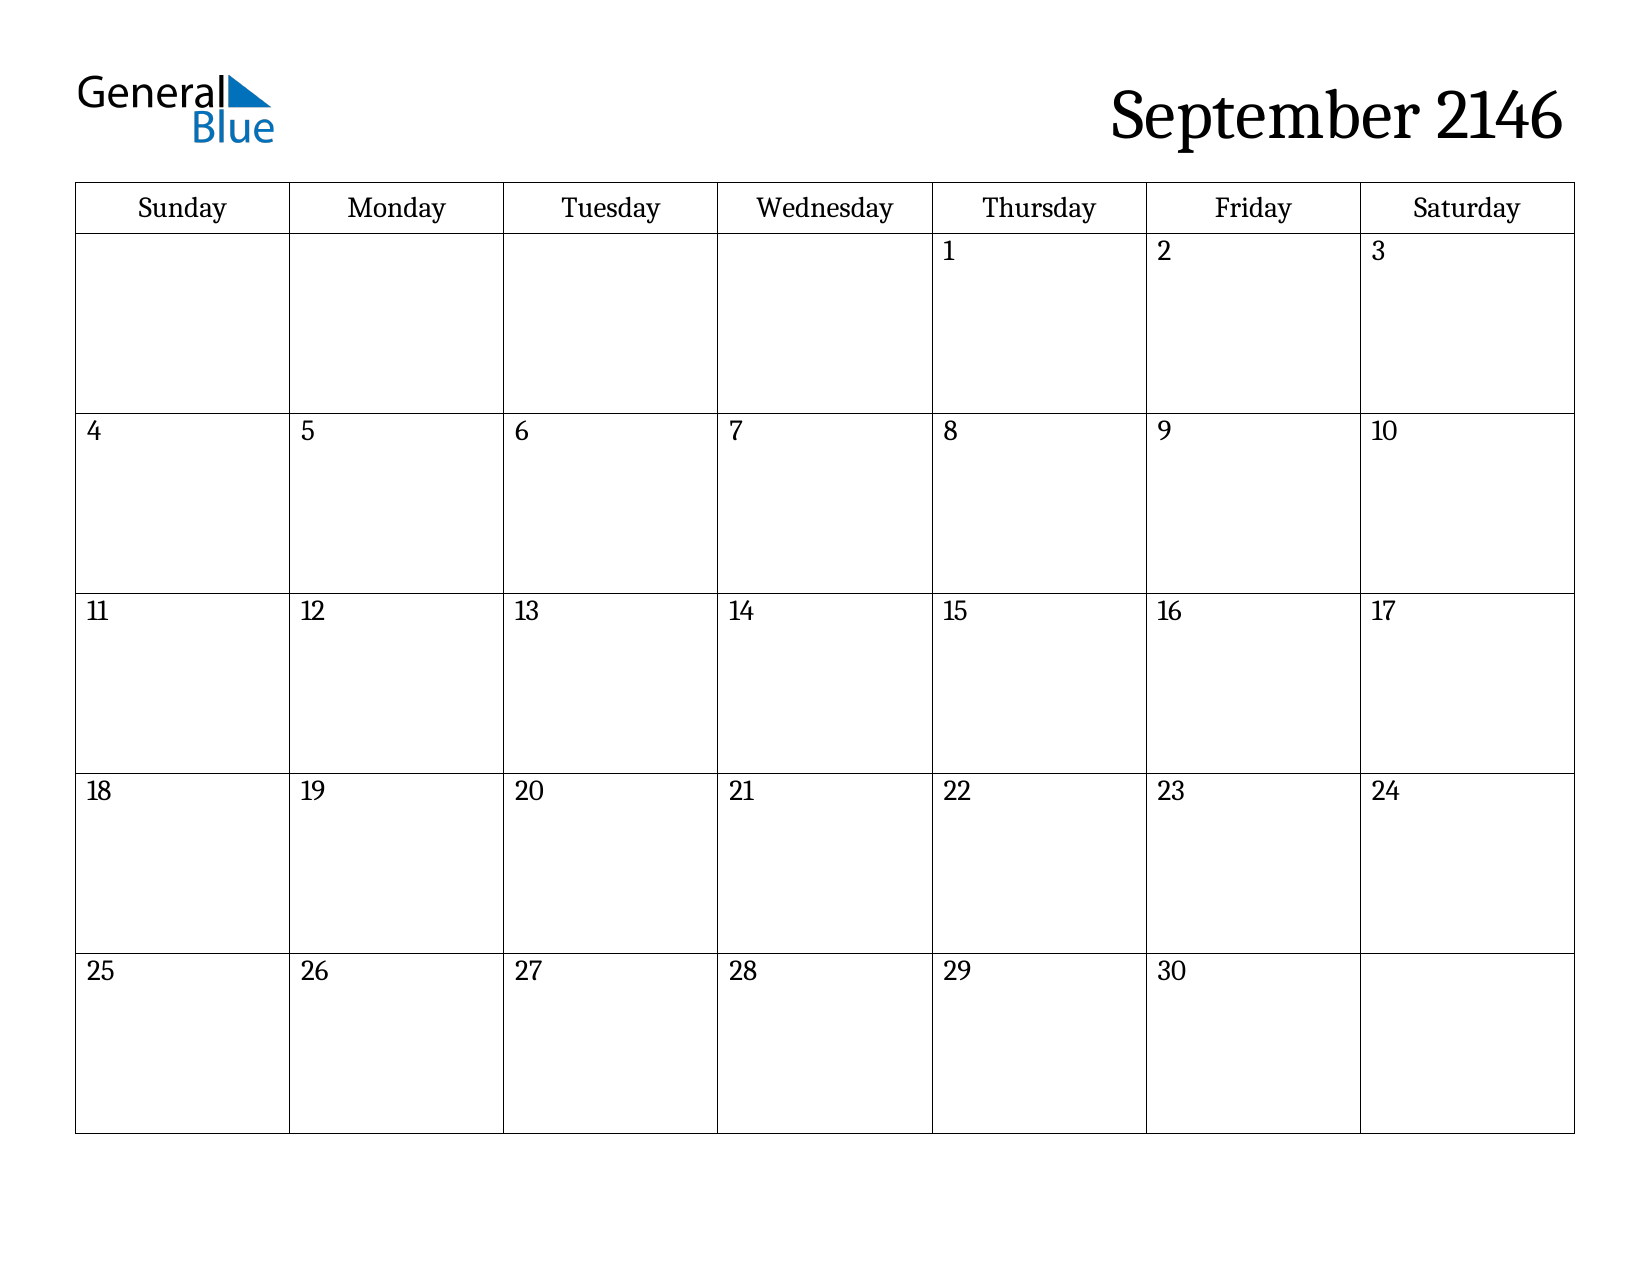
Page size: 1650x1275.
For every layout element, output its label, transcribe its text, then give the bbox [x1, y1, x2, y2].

table_cell [290, 808, 503, 953]
table_cell [933, 808, 1146, 953]
table_cell 21 [718, 774, 932, 807]
table_cell 24 [1361, 774, 1574, 807]
table_cell 14 [718, 594, 932, 627]
table_cell [76, 808, 289, 953]
table_cell Saturday [1361, 183, 1574, 233]
table_cell [1361, 808, 1574, 953]
table_cell [718, 267, 932, 413]
table_cell [1361, 988, 1574, 1133]
table_cell 8 [933, 414, 1146, 447]
table_cell 23 [1147, 774, 1360, 807]
table_cell [290, 234, 503, 267]
table_cell [76, 267, 289, 413]
table_cell [1147, 267, 1360, 413]
table_cell [718, 627, 932, 773]
table_cell 1 [933, 234, 1146, 267]
table_cell [933, 988, 1146, 1133]
table_cell 10 [1361, 414, 1574, 447]
table_cell 13 [504, 594, 717, 627]
table_cell Friday [1147, 183, 1360, 233]
table_cell [504, 448, 717, 593]
table_cell Sunday [76, 183, 289, 233]
table_header [76, 75, 503, 182]
table_cell 19 [290, 774, 503, 807]
table_cell [718, 234, 932, 267]
table_cell Monday [290, 183, 503, 233]
table_cell [76, 988, 289, 1133]
table_cell 3 [1361, 234, 1574, 267]
table_cell 16 [1147, 594, 1360, 627]
table_cell [1147, 988, 1360, 1133]
table_cell [290, 448, 503, 593]
table_cell [1361, 448, 1574, 593]
table_cell 26 [290, 954, 503, 987]
table_cell [76, 448, 289, 593]
table_cell 2 [1147, 234, 1360, 267]
table_cell 18 [76, 774, 289, 807]
table_cell [933, 448, 1146, 593]
table_cell [1361, 267, 1574, 413]
table_cell 4 [76, 414, 289, 447]
table_cell 15 [933, 594, 1146, 627]
table_cell [290, 267, 503, 413]
table_cell [504, 627, 717, 773]
table_cell [718, 808, 932, 953]
table_cell [1147, 808, 1360, 953]
table_cell [76, 627, 289, 773]
table_cell [1147, 627, 1360, 773]
table_cell [504, 808, 717, 953]
table_cell Thursday [933, 183, 1146, 233]
table_cell [504, 267, 717, 413]
table_cell [290, 627, 503, 773]
table_cell [933, 627, 1146, 773]
picture [78, 75, 274, 143]
table_cell [933, 267, 1146, 413]
table_cell [718, 988, 932, 1133]
table_cell 29 [933, 954, 1146, 987]
table_cell 6 [504, 414, 717, 447]
table_cell 20 [504, 774, 717, 807]
table_cell 25 [76, 954, 289, 987]
table_cell [76, 234, 289, 267]
table_cell [718, 448, 932, 593]
table_cell 7 [718, 414, 932, 447]
table_cell 11 [76, 594, 289, 627]
table_cell [1361, 627, 1574, 773]
table_cell 22 [933, 774, 1146, 807]
table_cell [504, 988, 717, 1133]
table_cell [1147, 448, 1360, 593]
table_header September 2146 [504, 75, 1574, 182]
table_cell 30 [1147, 954, 1360, 987]
table_cell [504, 234, 717, 267]
table_cell 9 [1147, 414, 1360, 447]
table_cell 12 [290, 594, 503, 627]
table_cell Tuesday [504, 183, 717, 233]
table_cell 5 [290, 414, 503, 447]
table_cell 17 [1361, 594, 1574, 627]
table_cell 28 [718, 954, 932, 987]
table_cell [290, 988, 503, 1133]
table_cell 27 [504, 954, 717, 987]
table_cell [1361, 954, 1574, 987]
table_cell Wednesday [718, 183, 932, 233]
